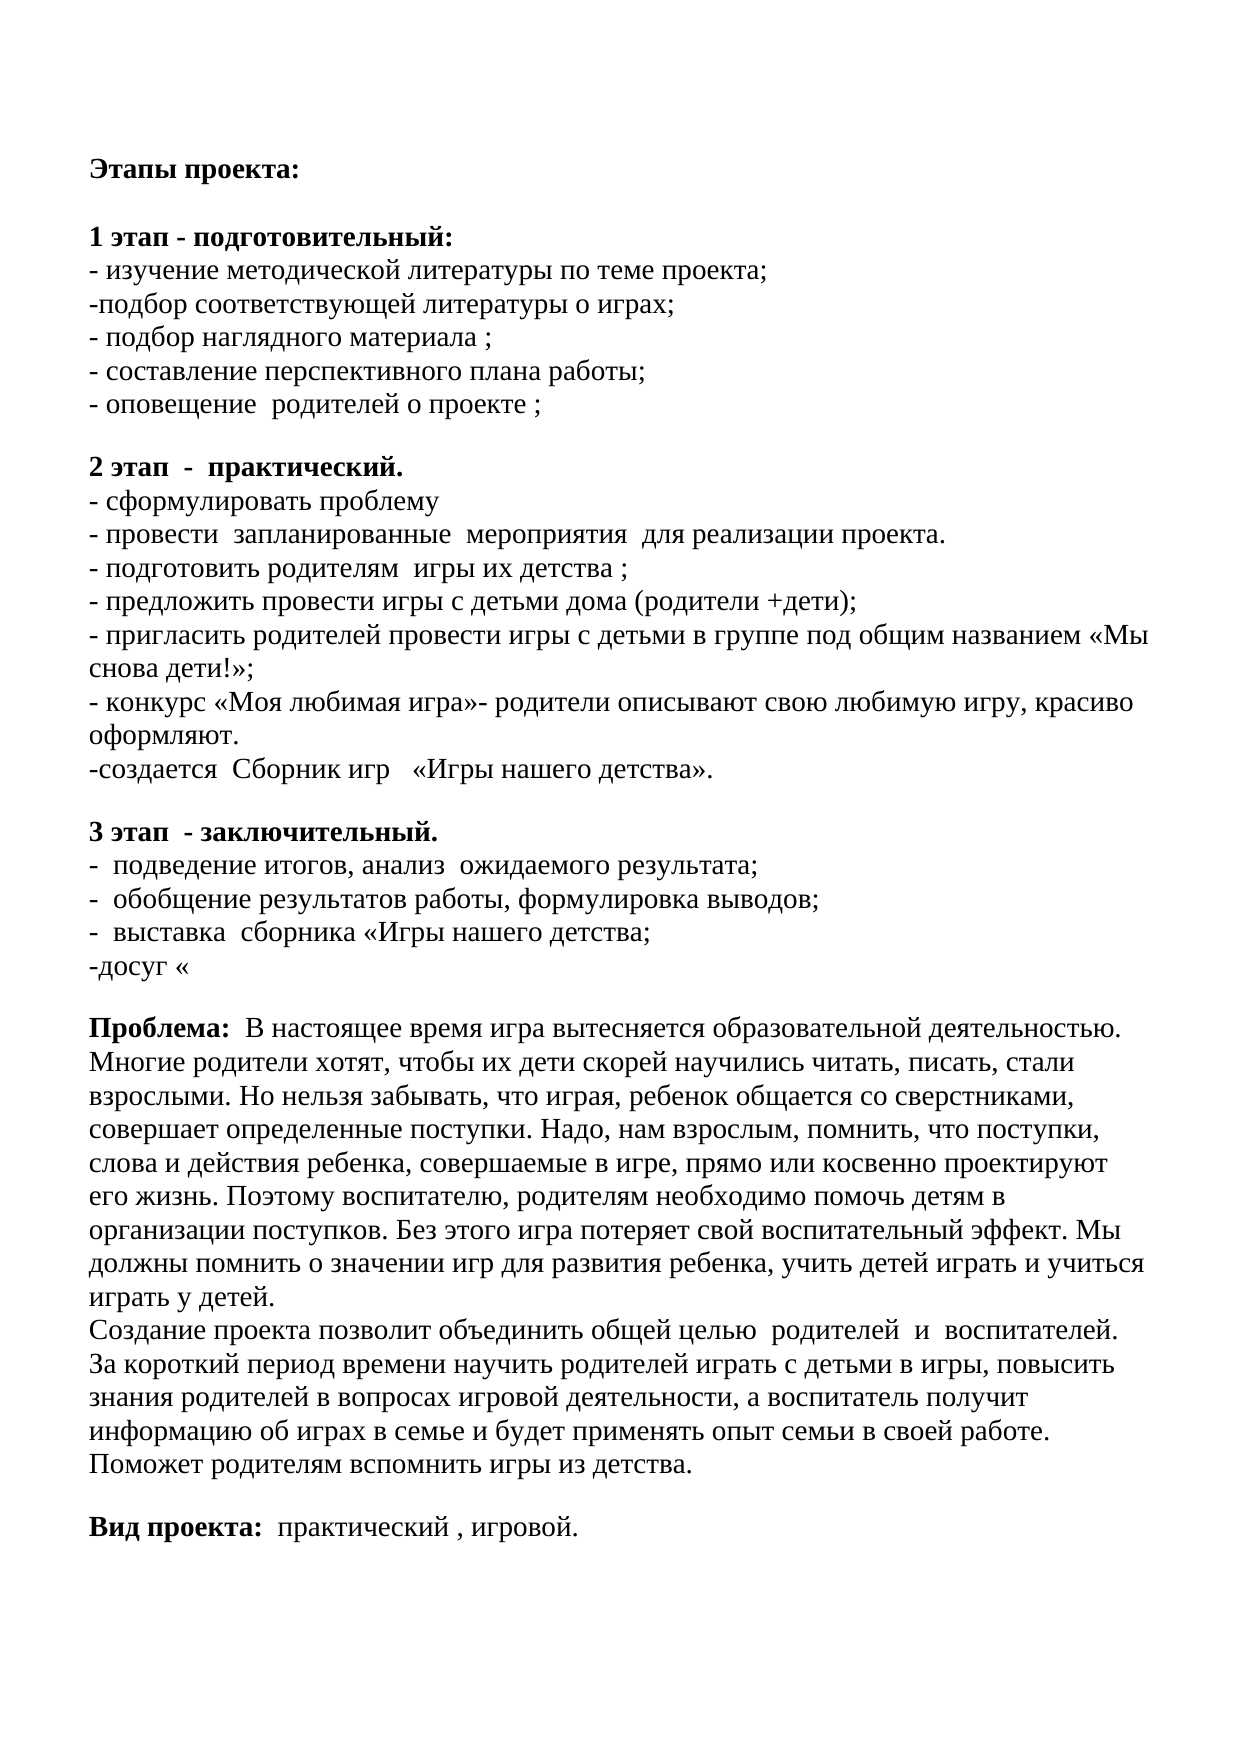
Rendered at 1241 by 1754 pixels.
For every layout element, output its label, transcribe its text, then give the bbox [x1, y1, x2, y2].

text Вид проекта: практический , игровой. [89, 1509, 1152, 1543]
text - изучение методической литературы по теме проекта; [89, 252, 1152, 286]
text - составление перспективного плана работы; - оповещение родителей о проекте ; [89, 353, 1152, 420]
text -подбор соответствующей литературы о играх; [89, 286, 1152, 319]
text 1 этап - подготовительный: [89, 219, 1152, 252]
text 2 этап - практический. [89, 449, 1152, 483]
text - подбор наглядного материала ; [89, 319, 1152, 353]
text - сформулировать проблему [89, 483, 1152, 516]
text - подведение итогов, анализ ожидаемого результата; [89, 847, 1152, 881]
text 3 этап - заключительный. [89, 814, 1152, 847]
text - обобщение результатов работы, формулировка выводов; [89, 881, 1152, 914]
text Этапы проекта: [89, 152, 1152, 185]
text - выставка сборника «Игры нашего детства; -досуг « [89, 914, 1152, 981]
text - провести запланированные мероприятия для реализации проекта. - подготовить родителям игры их детства ; - предложить провести игры с детьми дома (родители +дети); - пригласить родителей провести игры с детьми в группе под общим названием «Мы снова дети!»; - конкурс «Моя любимая игра»- родители описывают свою любимую игру, красиво оформляют. -создается Сборник игр «Игры нашего детства». [89, 516, 1152, 784]
text Проблема: В настоящее время игра вытесняется образовательной деятельностью. Многие родители хотят, чтобы их дети скорей научились читать, писать, стали взрослыми. Но нельзя забывать, что играя, ребенок общается со сверстниками, совершает определенные поступки. Надо, нам взрослым, помнить, что поступки, слова и действия ребенка, совершаемые в игре, прямо или косвенно проектируют его жизнь. Поэтому воспитателю, родителям необходимо помочь детям в организации поступков. Без этого игра потеряет свой воспитательный эффект. Мы должны помнить о значении игр для развития ребенка, учить детей играть и учиться играть у детей. Создание проекта позволит объединить общей целью родителей и воспитателей. За короткий период времени научить родителей играть с детьми в игры, повысить знания родителей в вопросах игровой деятельности, а воспитатель получит информацию об играх в семье и будет применять опыт семьи в своей работе. Поможет родителям вспомнить игры из детства. [89, 1011, 1152, 1480]
